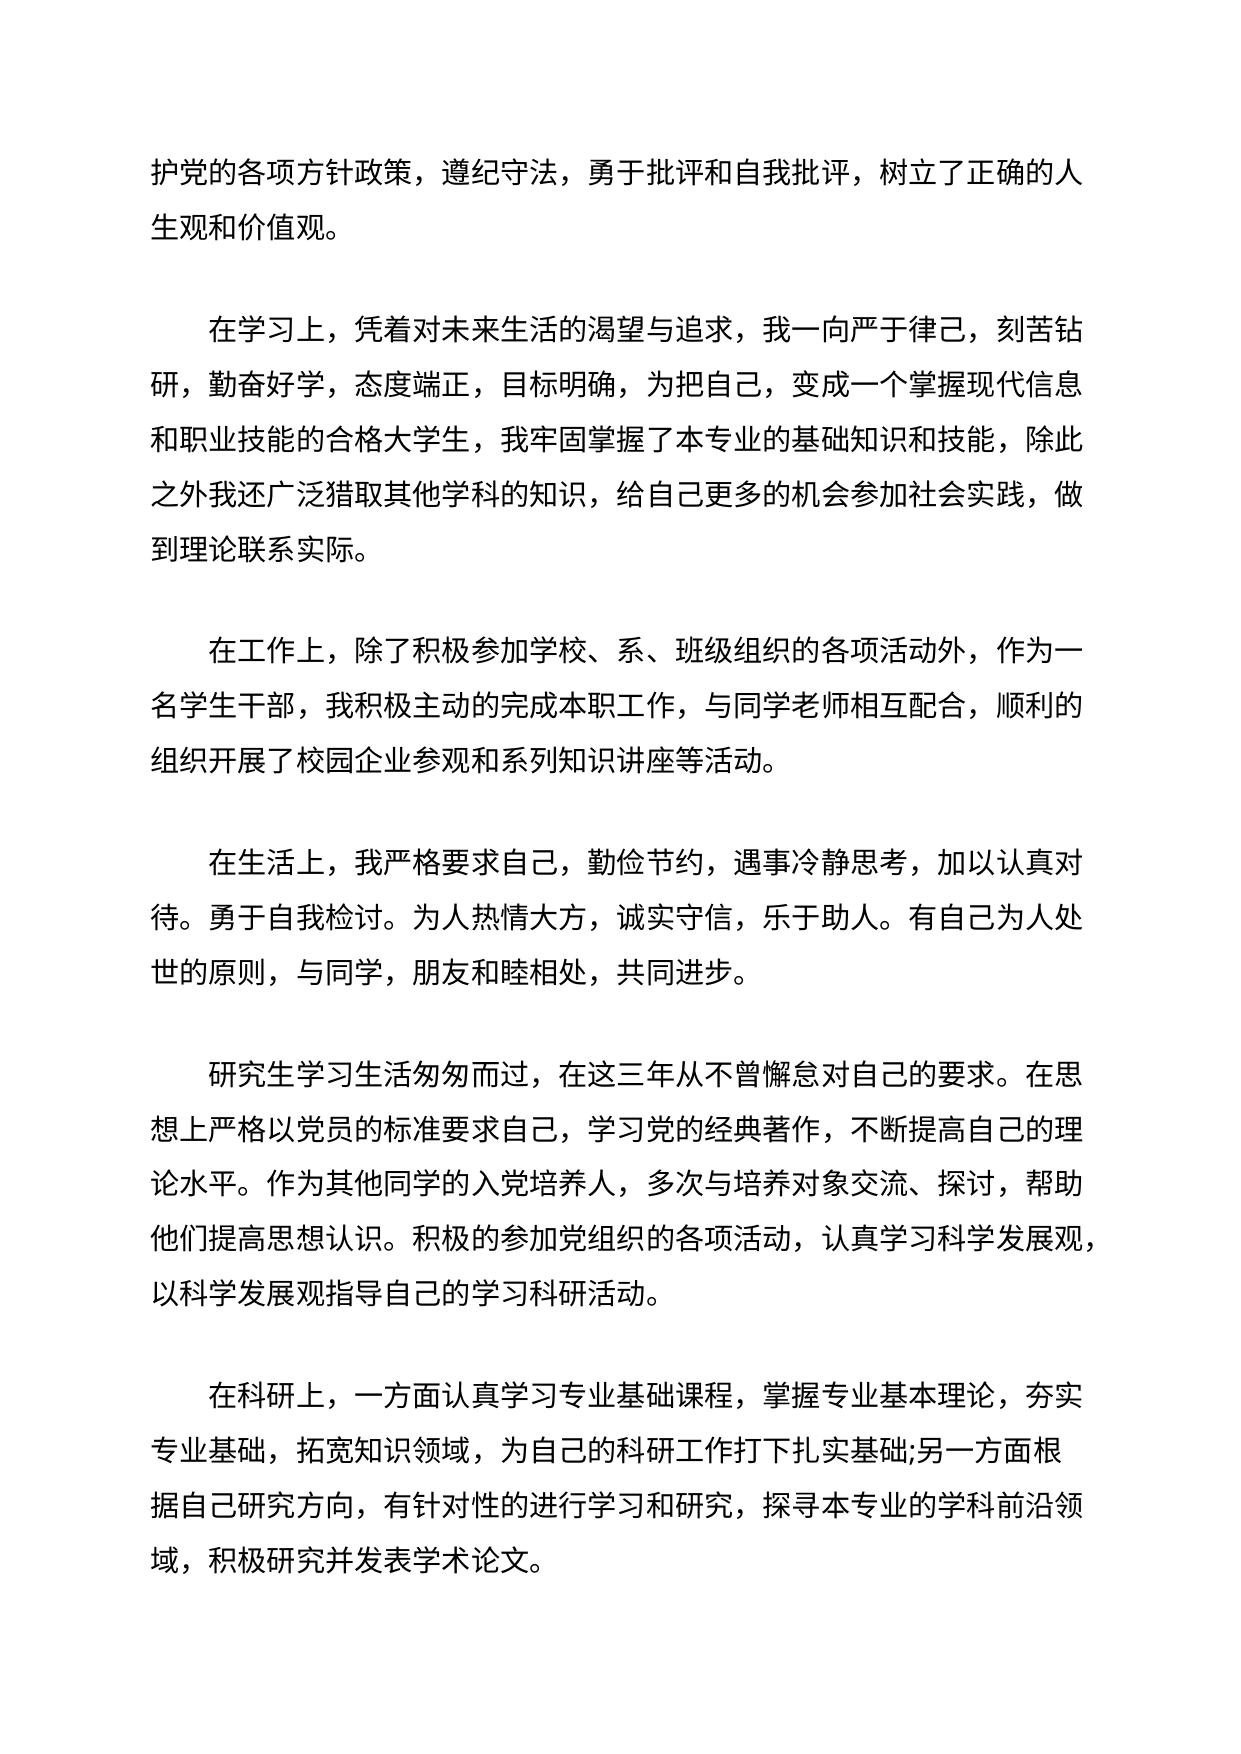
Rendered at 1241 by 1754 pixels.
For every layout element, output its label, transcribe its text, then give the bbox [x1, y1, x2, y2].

text 在学习上，凭着对未来生活的渴望与追求，我一向严于律己，刻苦钻研，勤奋好学，态度端正，目标明确，为把自己，变成一个掌握现代信息和职业技能的合格大学生，我牢固掌握了本专业的基础知识和技能，除此之外我还广泛猎取其他学科的知识，给自己更多的机会参加社会实践，做到理论联系实际。 [150, 307, 1090, 568]
text 在生活上，我严格要求自己，勤俭节约，遇事冷静思考，加以认真对待。勇于自我检讨。为人热情大方，诚实守信，乐于助人。有自己为人处世的原则，与同学，朋友和睦相处，共同进步。 [150, 839, 1090, 992]
text 研究生学习生活匆匆而过，在这三年从不曾懈怠对自己的要求。在思想上严格以党员的标准要求自己，学习党的经典著作，不断提高自己的理论水平。作为其他同学的入党培养人，多次与培养对象交流、探讨，帮助他们提高思想认识。积极的参加党组织的各项活动，认真学习科学发展观，以科学发展观指导自己的学习科研活动。 [150, 1051, 1090, 1313]
text 在科研上，一方面认真学习专业基础课程，掌握专业基本理论，夯实专业基础，拓宽知识领域，为自己的科研工作打下扎实基础;另一方面根据自己研究方向，有针对性的进行学习和研究，探寻本专业的学科前沿领域，积极研究并发表学术论文。 [150, 1372, 1090, 1579]
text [150, 150, 1090, 247]
text 在工作上，除了积极参加学校、系、班级组织的各项活动外，作为一名学生干部，我积极主动的完成本职工作，与同学老师相互配合，顺利的组织开展了校园企业参观和系列知识讲座等活动。 [150, 628, 1090, 780]
